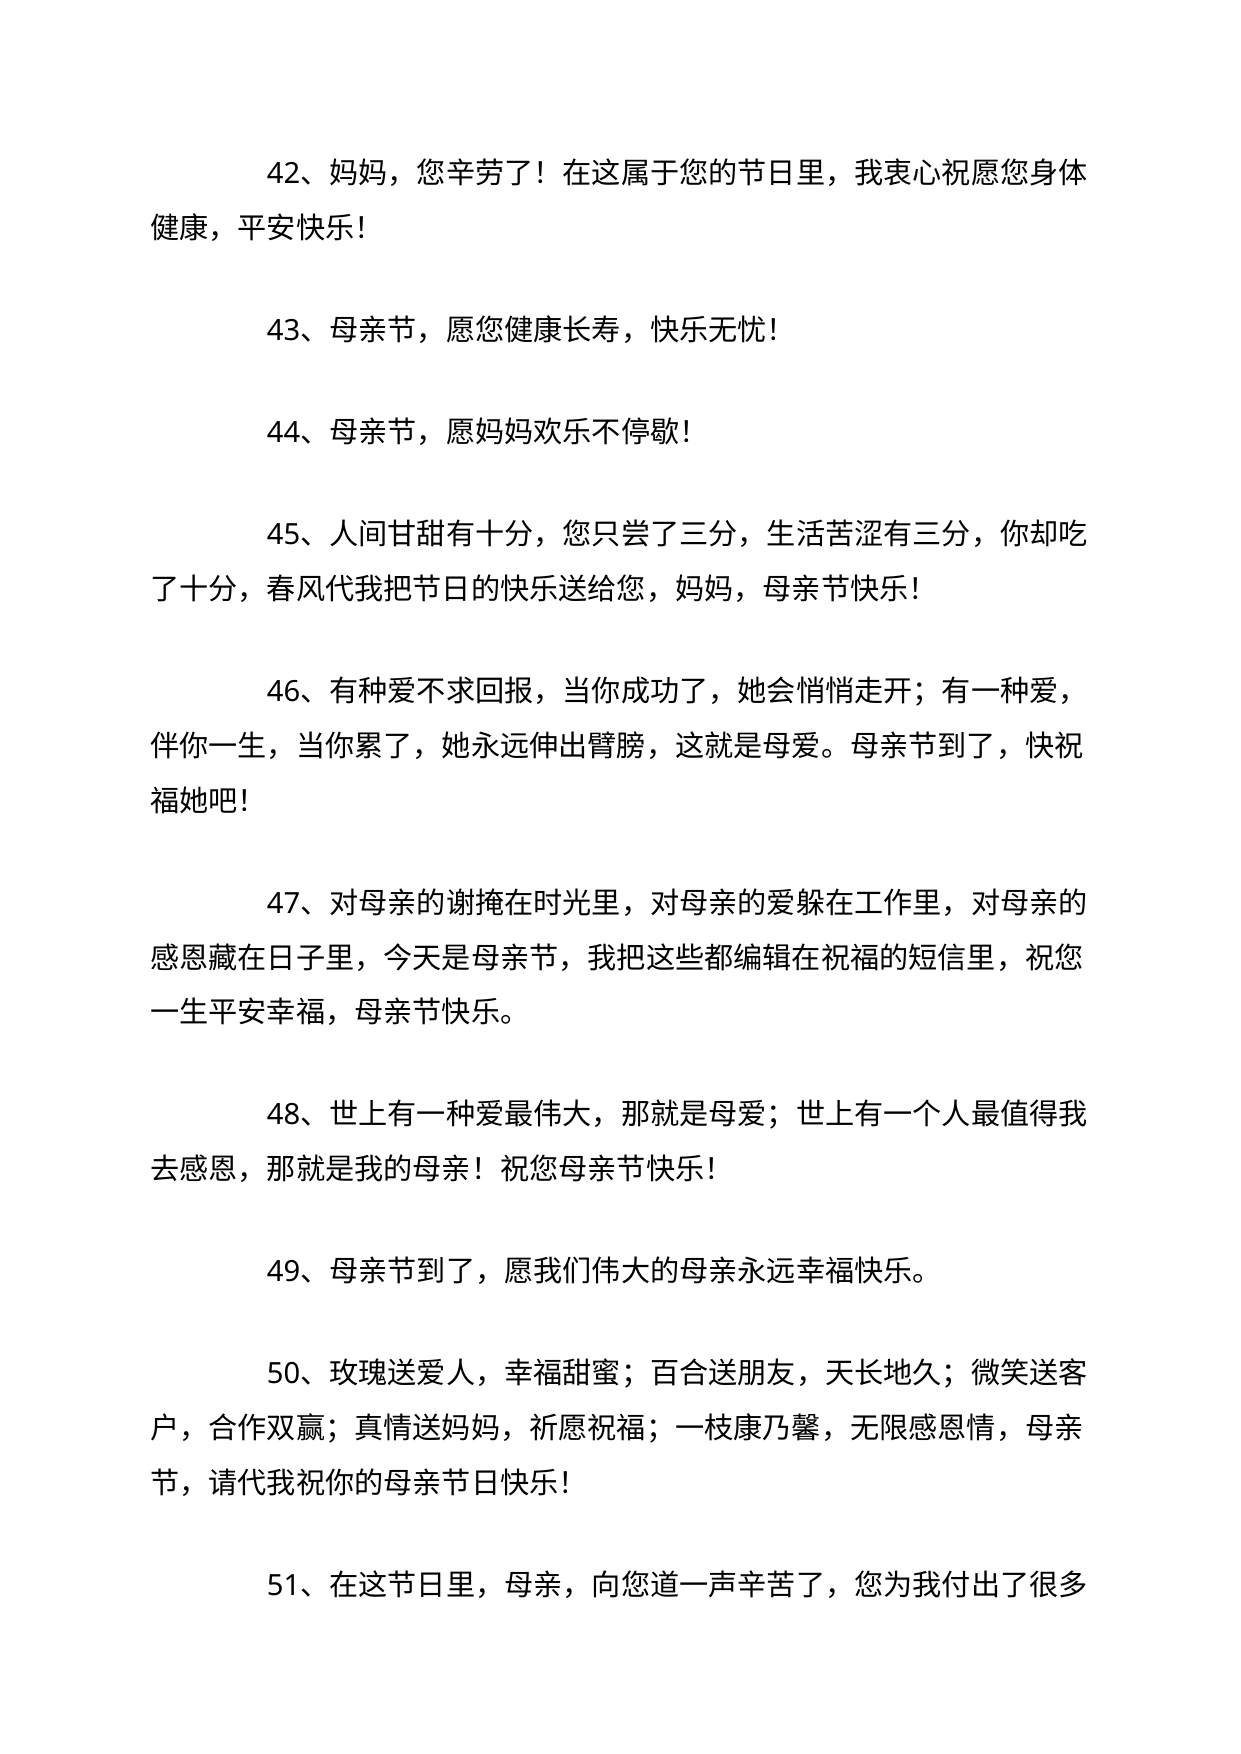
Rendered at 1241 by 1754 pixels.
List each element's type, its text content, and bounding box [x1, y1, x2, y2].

text 43、母亲节，愿您健康长寿，快乐无忧！ [150, 307, 1090, 349]
text 44、母亲节，愿妈妈欢乐不停歇！ [150, 409, 1090, 451]
text 45、人间甘甜有十分，您只尝了三分，生活苦涩有三分，你却吃了十分，春风代我把节日的快乐送给您，妈妈，母亲节快乐！ [150, 511, 1090, 608]
text 49、母亲节到了，愿我们伟大的母亲永远幸福快乐。 [150, 1248, 1090, 1290]
text 47、对母亲的谢掩在时光里，对母亲的爱躲在工作里，对母亲的感恩藏在日子里，今天是母亲节，我把这些都编辑在祝福的短信里，祝您一生平安幸福，母亲节快乐。 [150, 879, 1090, 1031]
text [150, 1561, 1090, 1604]
text 50、玫瑰送爱人，幸福甜蜜；百合送朋友，天长地久；微笑送客户，合作双赢；真情送妈妈，祈愿祝福；一枝康乃馨，无限感恩情，母亲节，请代我祝你的母亲节日快乐！ [150, 1349, 1090, 1502]
text 48、世上有一种爱最伟大，那就是母爱；世上有一个人最值得我去感恩，那就是我的母亲！祝您母亲节快乐！ [150, 1091, 1090, 1188]
text 46、有种爱不求回报，当你成功了，她会悄悄走开；有一种爱，伴你一生，当你累了，她永远伸出臂膀，这就是母爱。母亲节到了，快祝福她吧！ [150, 667, 1090, 820]
text 42、妈妈，您辛劳了！在这属于您的节日里，我衷心祝愿您身体健康，平安快乐！ [150, 150, 1090, 247]
